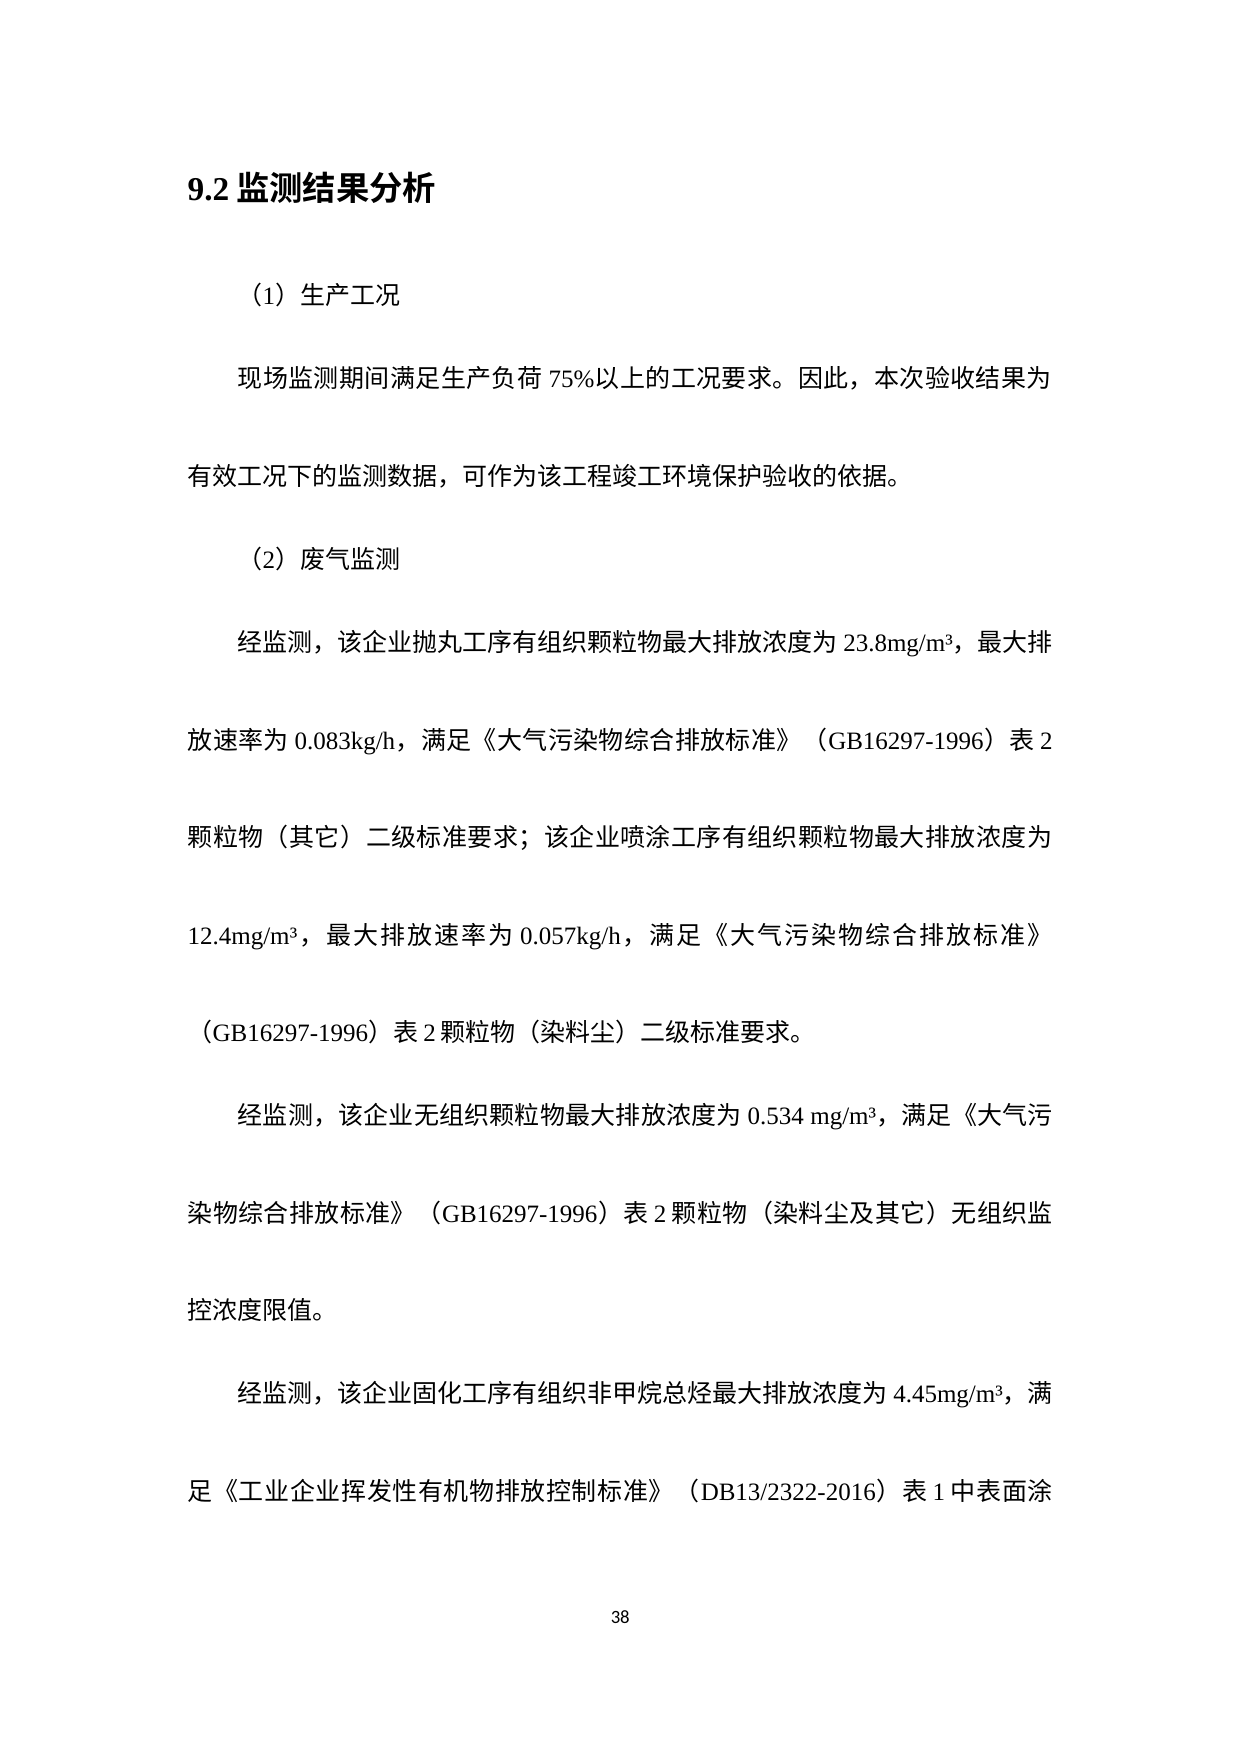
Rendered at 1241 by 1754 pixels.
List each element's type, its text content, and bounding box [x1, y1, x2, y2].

text 经监测，该企业无组织颗粒物最大排放浓度为0.534 mg/m³，满足《大气污染物综合排放标准》（GB16297-1996）表2颗粒物（染料尘及其它）无组织监控浓度限值。 [187, 1081, 1053, 1341]
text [187, 1359, 1053, 1522]
subtitle 9.2监测结果分析 [187, 162, 1053, 210]
text 经监测，该企业抛丸工序有组织颗粒物最大排放浓度为23.8mg/m³，最大排放速率为0.083kg/h，满足《大气污染物综合排放标准》（GB16297-1996）表2颗粒物（其它）二级标准要求；该企业喷涂工序有组织颗粒物最大排放浓度为12.4mg/m³，最大排放速率为0.057kg/h，满足《大气污染物综合排放标准》（GB16297-1996）表2颗粒物（染料尘）二级标准要求。 [187, 608, 1053, 1063]
text （2）废气监测 [187, 525, 1053, 590]
text （1）生产工况 [187, 261, 1053, 326]
text 现场监测期间满足生产负荷75%以上的工况要求。因此，本次验收结果为有效工况下的监测数据，可作为该工程竣工环境保护验收的依据。 [187, 344, 1053, 507]
